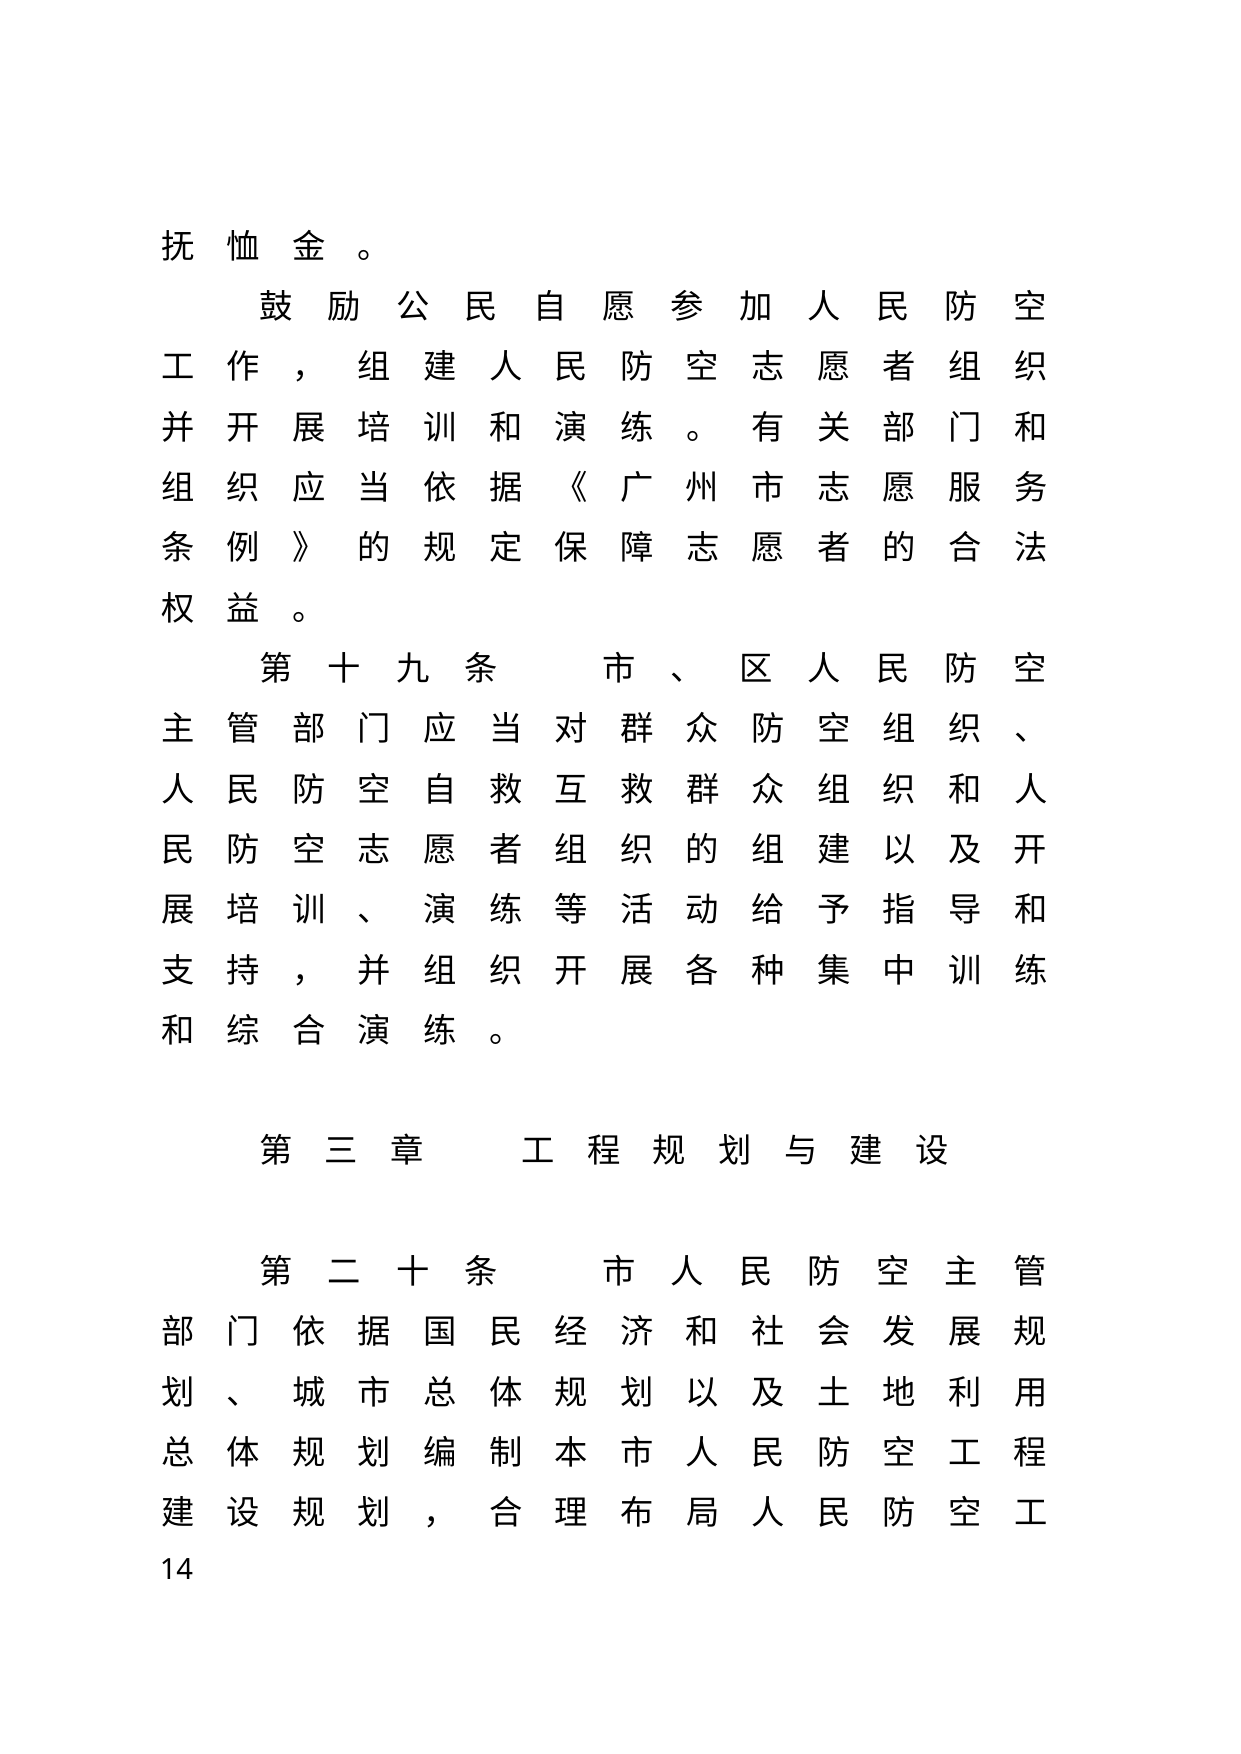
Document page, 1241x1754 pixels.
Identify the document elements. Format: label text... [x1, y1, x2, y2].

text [161, 1239, 1079, 1540]
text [161, 213, 1079, 274]
text 鼓励公民自愿参加人民防空工作，组建人民防空志愿者组织并开展培训和演练。有关部门和组织应当依据《广州市志愿服务条例》的规定保障志愿者的合法权益。 [161, 274, 1079, 636]
text 第三章 工程规划与建设 [161, 1118, 1079, 1178]
text 第十九条 市、区人民防空主管部门应当对群众防空组织、人民防空自救互救群众组织和人民防空志愿者组织的组建以及开展培训、演练等活动给予指导和支持，并组织开展各种集中训练和综合演练。 [161, 636, 1079, 1058]
